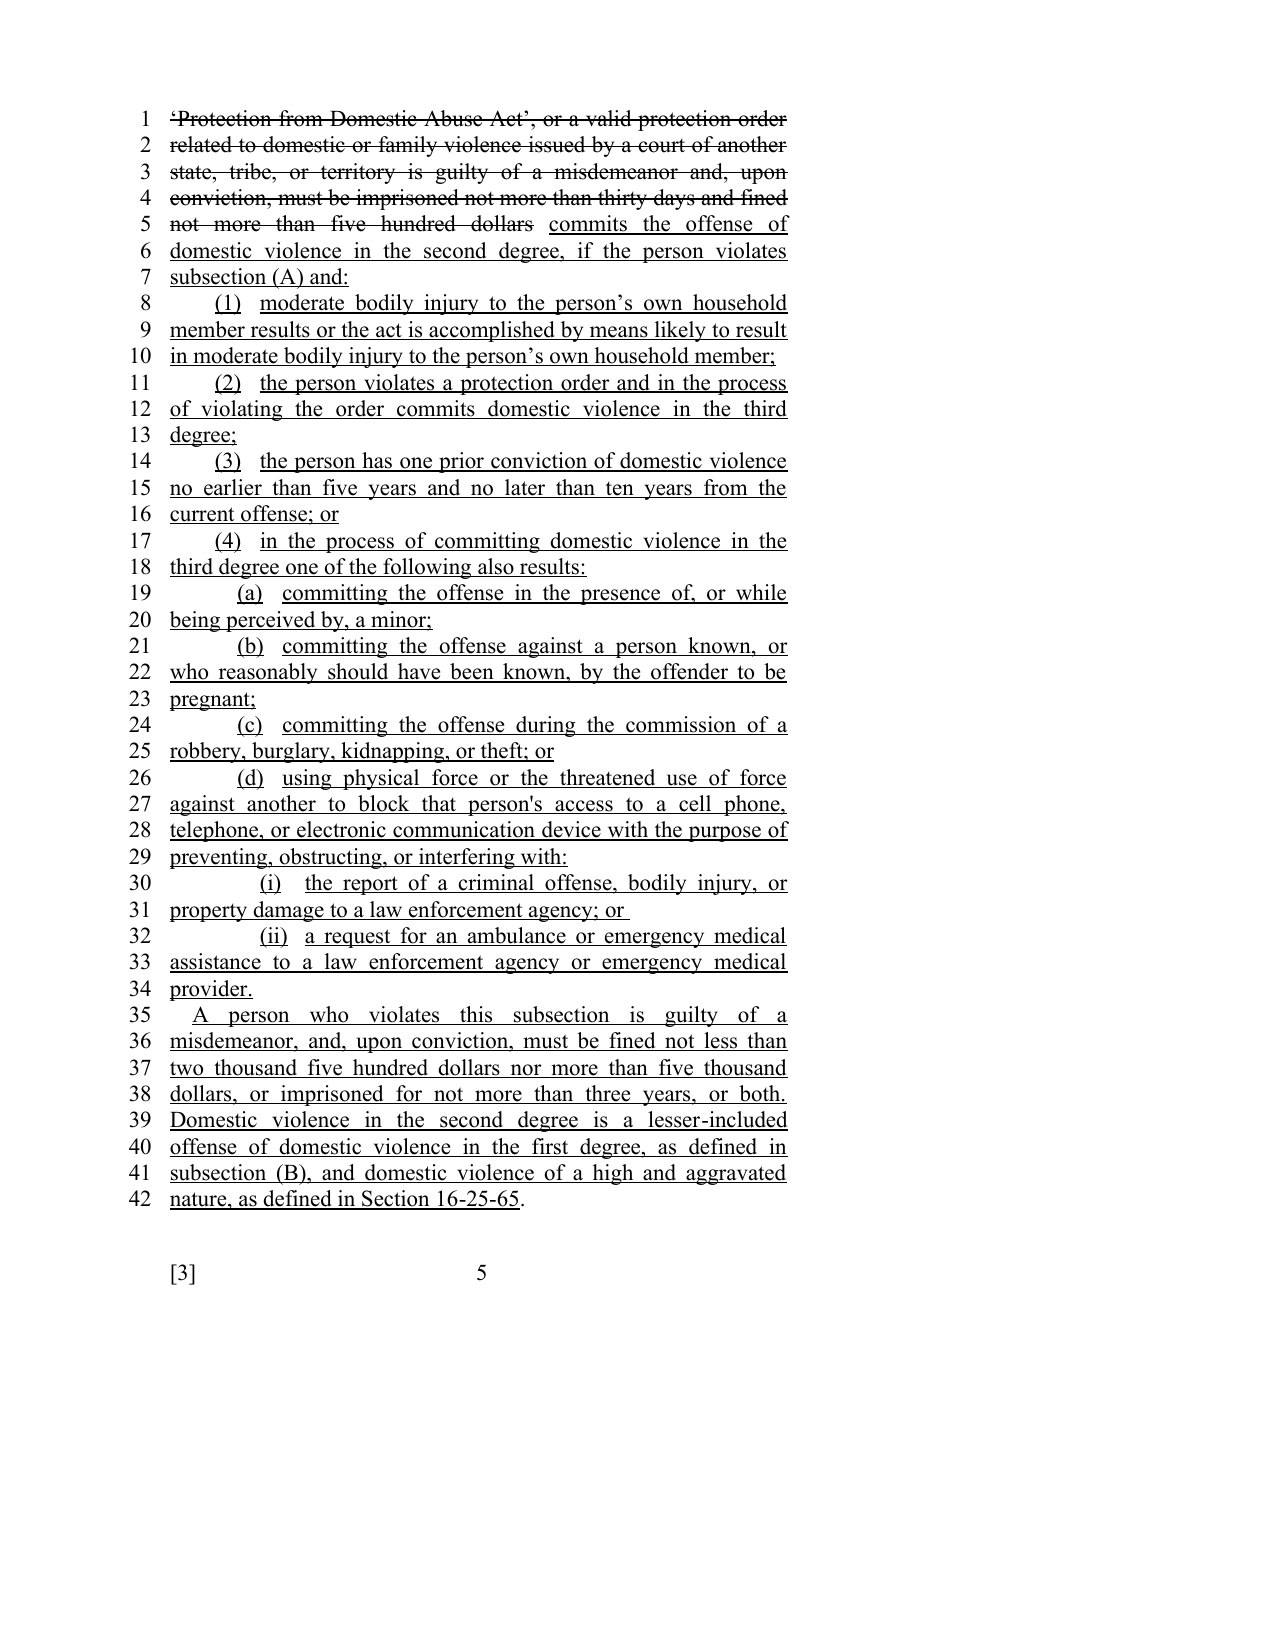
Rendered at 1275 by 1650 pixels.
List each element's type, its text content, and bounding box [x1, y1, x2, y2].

text (2) the person violates a protection order and in the process of violating the order commits domestic violence in the third degree; [169, 368, 787, 418]
text (ii) a request for an ambulance or emergency medical assistance to a law enforcement agency or emergency medical provider. [169, 922, 787, 971]
text (3) the person has one prior conviction of domestic violence no earlier than five years and no later than ten years from the current offense; or [169, 448, 787, 497]
text (c) committing the offense during the commission of a robbery, burglary, kidnapping, or theft; or [169, 711, 787, 764]
text A person who violates this subsection is guilty of a misdemeanor, and, upon conviction, must be fined not less than two thousand five hundred dollars nor more than five thousand dollars, or imprisoned for not more than three years, or both. Domestic violence in the second degree is a lesser-included offense of domestic violence in the first degree, as defined in subsection (B), and domestic violence of a high and aggravated nature, as defined in Section 16-25-65. [169, 1001, 787, 1050]
text (2) the person violates a protection order and in the process of violating the order commits domestic violence in the third degree; [169, 419, 787, 448]
text (d) using physical force or the threatened use of force against another to block that person's access to a cell phone, telephone, or electronic communication device with the purpose of preventing, obstructing, or interfering with: [169, 814, 787, 839]
text (b) committing the offense against a person known, or who reasonably should have been known, by the offender to be pregnant; [169, 632, 787, 681]
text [169, 120, 787, 146]
text (ii) a request for an ambulance or emergency medical assistance to a law enforcement agency or emergency medical provider. [169, 972, 787, 1001]
text (d) using physical force or the threatened use of force against another to block that person's access to a cell phone, telephone, or electronic communication device with the purpose of preventing, obstructing, or interfering with: [169, 764, 787, 813]
text (3) the person has one prior conviction of domestic violence no earlier than five years and no later than ten years from the current offense; or [169, 498, 787, 527]
text (b) committing the offense against a person known, or who reasonably should have been known, by the offender to be pregnant; [169, 682, 787, 711]
text (i) the report of a criminal offense, bodily injury, or property damage to a law enforcement agency; or [169, 869, 787, 922]
text (d) using physical force or the threatened use of force against another to block that person's access to a cell phone, telephone, or electronic communication device with the purpose of preventing, obstructing, or interfering with: [169, 840, 787, 869]
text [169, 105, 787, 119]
text (a) committing the offense in the presence of, or while being perceived by, a minor; [169, 579, 787, 632]
text (1) moderate bodily injury to the person’s own household member results or the act is accomplished by means likely to result in moderate bodily injury to the person’s own household member; [169, 289, 787, 339]
text (4) in the process of committing domestic violence in the third degree one of the following also results: [169, 527, 787, 579]
text (1) moderate bodily injury to the person’s own household member results or the act is accomplished by means likely to result in moderate bodily injury to the person’s own household member; [169, 340, 787, 368]
